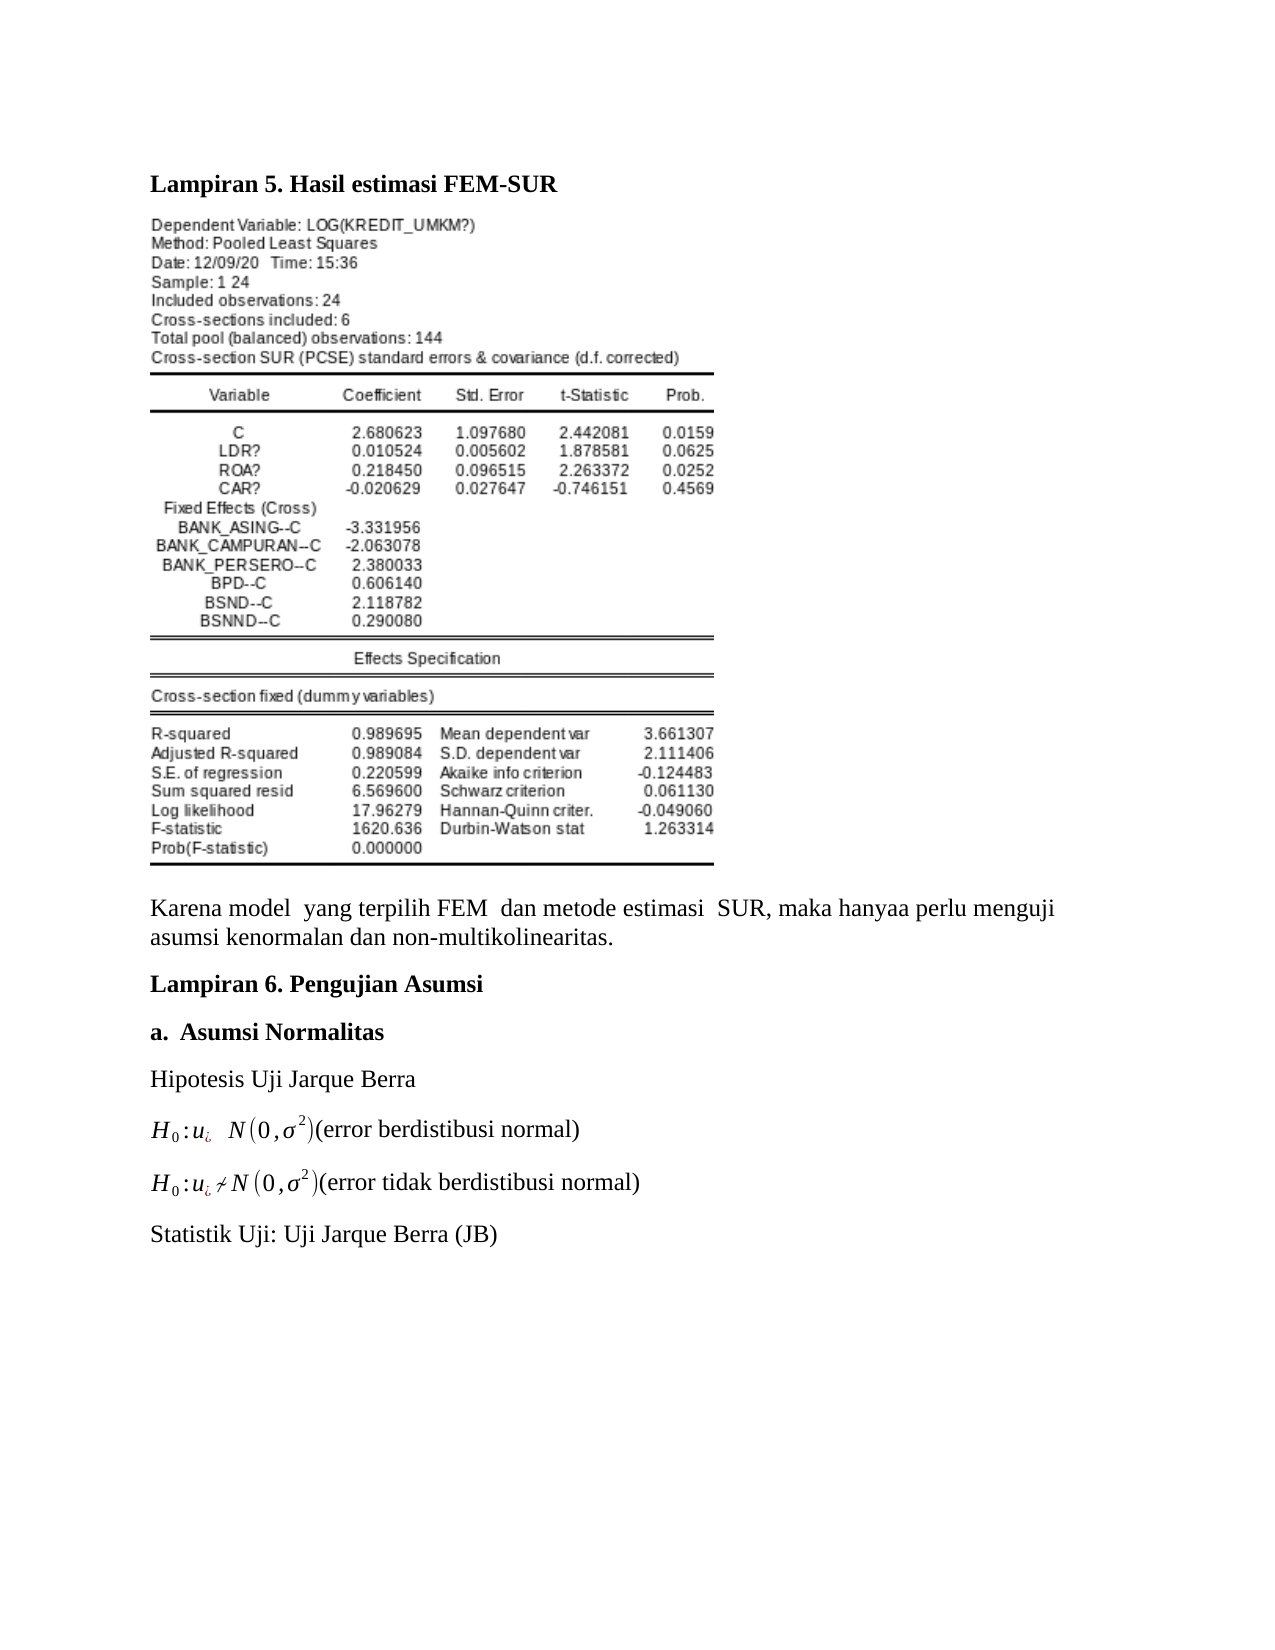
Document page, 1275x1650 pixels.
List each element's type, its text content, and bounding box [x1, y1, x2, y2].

text Statistik Uji: Uji Jarque Berra (JB) [150, 1219, 1125, 1248]
text Hipotesis Uji Jarque Berra [150, 1064, 1125, 1093]
text Karena model yang terpilih FEM dan metode estimasi SUR, maka hanyaa perlu menguji asumsi kenormalan dan non-multikolinearitas. [150, 893, 1125, 950]
text (error tidak berdistibusi normal) [150, 1165, 1125, 1200]
text (error berdistibusi normal) [150, 1112, 1125, 1146]
list Asumsi Normalitas [150, 1017, 1125, 1045]
text Lampiran 5. Hasil estimasi FEM-SUR [150, 169, 1125, 197]
text Lampiran 6. Pengujian Asumsi [150, 969, 1125, 998]
